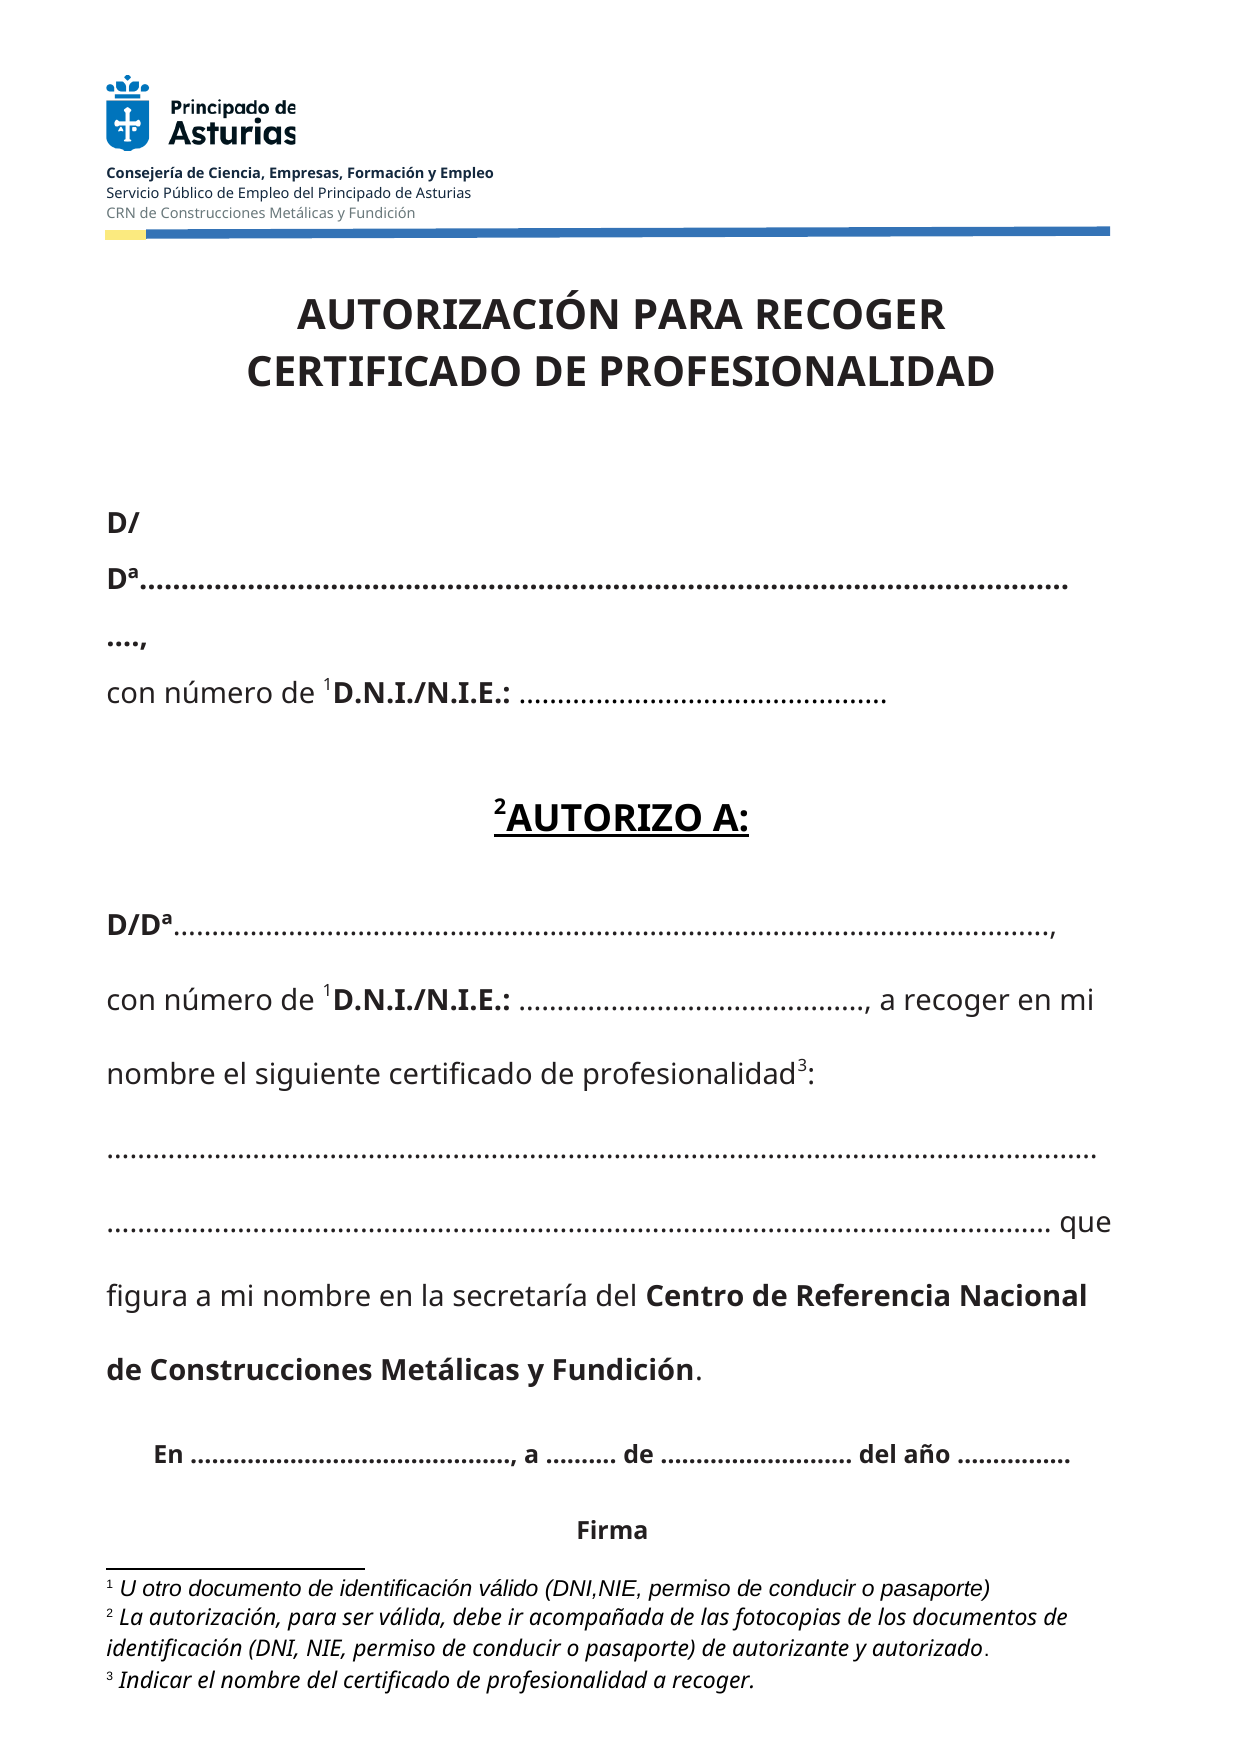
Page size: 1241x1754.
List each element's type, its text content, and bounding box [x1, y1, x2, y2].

text D/Dª…………………………………………………………………………………………………..., con número de 1D.N.I./N.I.E.: ………………………………………, a recoger en mi nombre el siguiente certificado de profesionalidad: ……………………………………………………………………………………………………………………………………………………………………………………………………………………………… que figura a mi nombre en la secretaría del Centro de Referencia Nacional de Construcciones Metálicas y Fundición. [106, 904, 1118, 1389]
text AUTORIZO A: [106, 791, 1137, 842]
text D/Dª………………………………………………………………………………………………….…., con número de D.N.I./N.I.E.: ………..………………………………. [106, 502, 1091, 712]
title AUTORIZACIÓN PARA RECOGER CERTIFICADO DE PROFESIONALIDAD [106, 285, 1137, 398]
text En ………………………………………, a …….... de ……………………… del año ……….…… [106, 1436, 1118, 1470]
text Firma [106, 1512, 1118, 1546]
